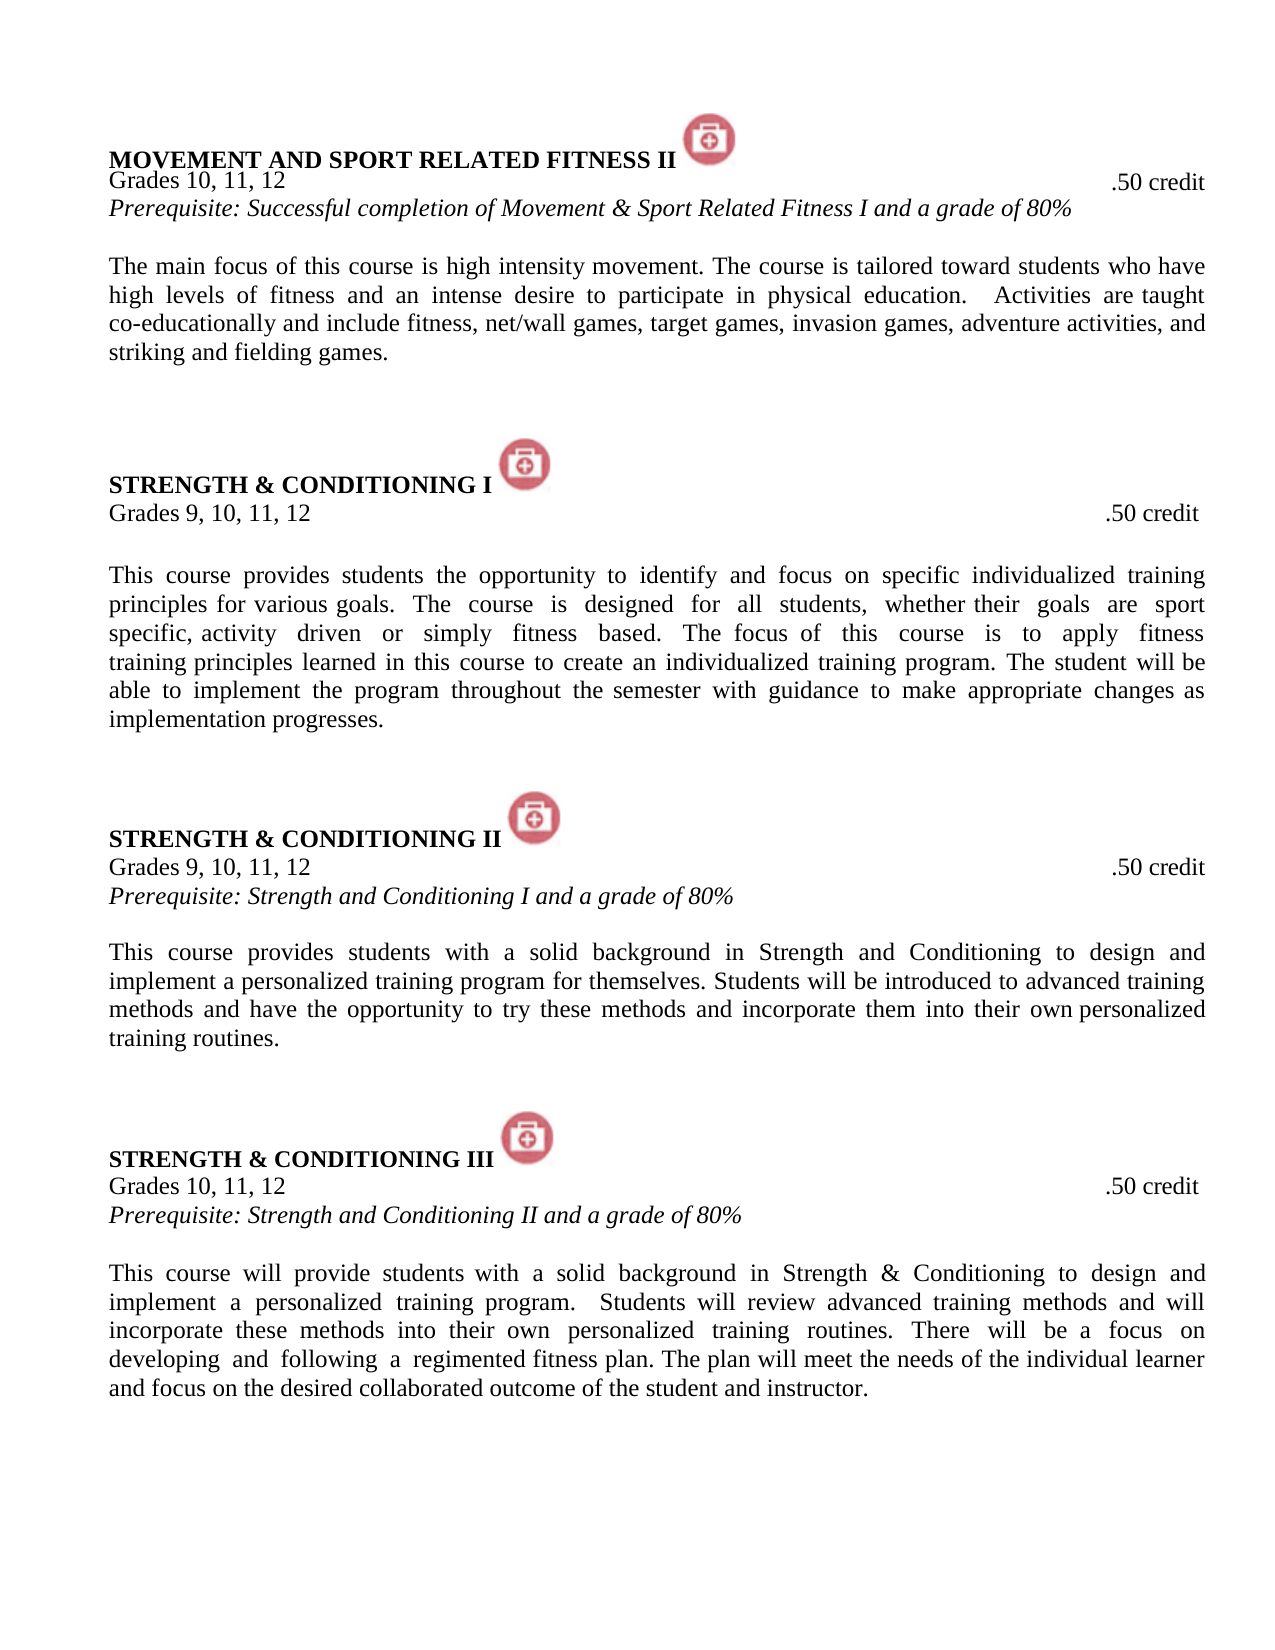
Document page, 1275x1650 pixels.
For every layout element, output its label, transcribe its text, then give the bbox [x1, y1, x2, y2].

text Grades 10, 11, 12 .50 credit [109, 1172, 1206, 1200]
picture [497, 437, 552, 494]
picture [499, 1111, 555, 1168]
text Prerequisite: Strength and Conditioning I and a grade of 80% [109, 881, 1206, 909]
text Grades 10, 11, 12 .50 credit [109, 175, 1206, 192]
text MOVEMENT AND SPORT RELATED FITNESS II [109, 112, 1206, 174]
picture [507, 791, 562, 848]
text This course provides students the opportunity to identify and focus on specific individualized training principles for various goals. The course is designed for all students, whether their goals are sport specific, activity driven or simply fitness based. The focus of this course is to apply fitness training principles learned in this course to create an individualized training program. The student will be able to implement the program throughout the semester with guidance to make appropriate changes as implementation progresses. [109, 560, 1206, 733]
text STRENGTH & CONDITIONING III [109, 1111, 1206, 1172]
text The main focus of this course is high intensity movement. The course is tailored toward students who have high levels of fitness and an intense desire to participate in physical education. Activities are taught co-educationally and include fitness, net/wall games, target games, invasion games, adventure activities, and striking and fielding games. [109, 251, 1206, 366]
picture [681, 112, 737, 169]
text Prerequisite: Successful completion of Movement & Sport Related Fitness I and a grade of 80% [109, 193, 1206, 222]
text STRENGTH & CONDITIONING I [109, 437, 1206, 499]
text This course will provide students with a solid background in Strength & Conditioning to design and implement a personalized training program. Students will review advanced training methods and will incorporate these methods into their own personalized training routines. There will be a focus on developing and following a regimented fitness plan. The plan will meet the needs of the individual learner and focus on the desired collaborated outcome of the student and instructor. [109, 1258, 1206, 1402]
text STRENGTH & CONDITIONING II [109, 791, 1206, 853]
text Prerequisite: Strength and Conditioning II and a grade of 80% [109, 1200, 1206, 1229]
text Grades 9, 10, 11, 12 .50 credit [109, 499, 1206, 527]
text Grades 9, 10, 11, 12 .50 credit [109, 853, 1206, 881]
text This course provides students with a solid background in Strength and Conditioning to design and implement a personalized training program for themselves. Students will be introduced to advanced training methods and have the opportunity to try these methods and incorporate them into their own personalized training routines. [109, 937, 1206, 1052]
